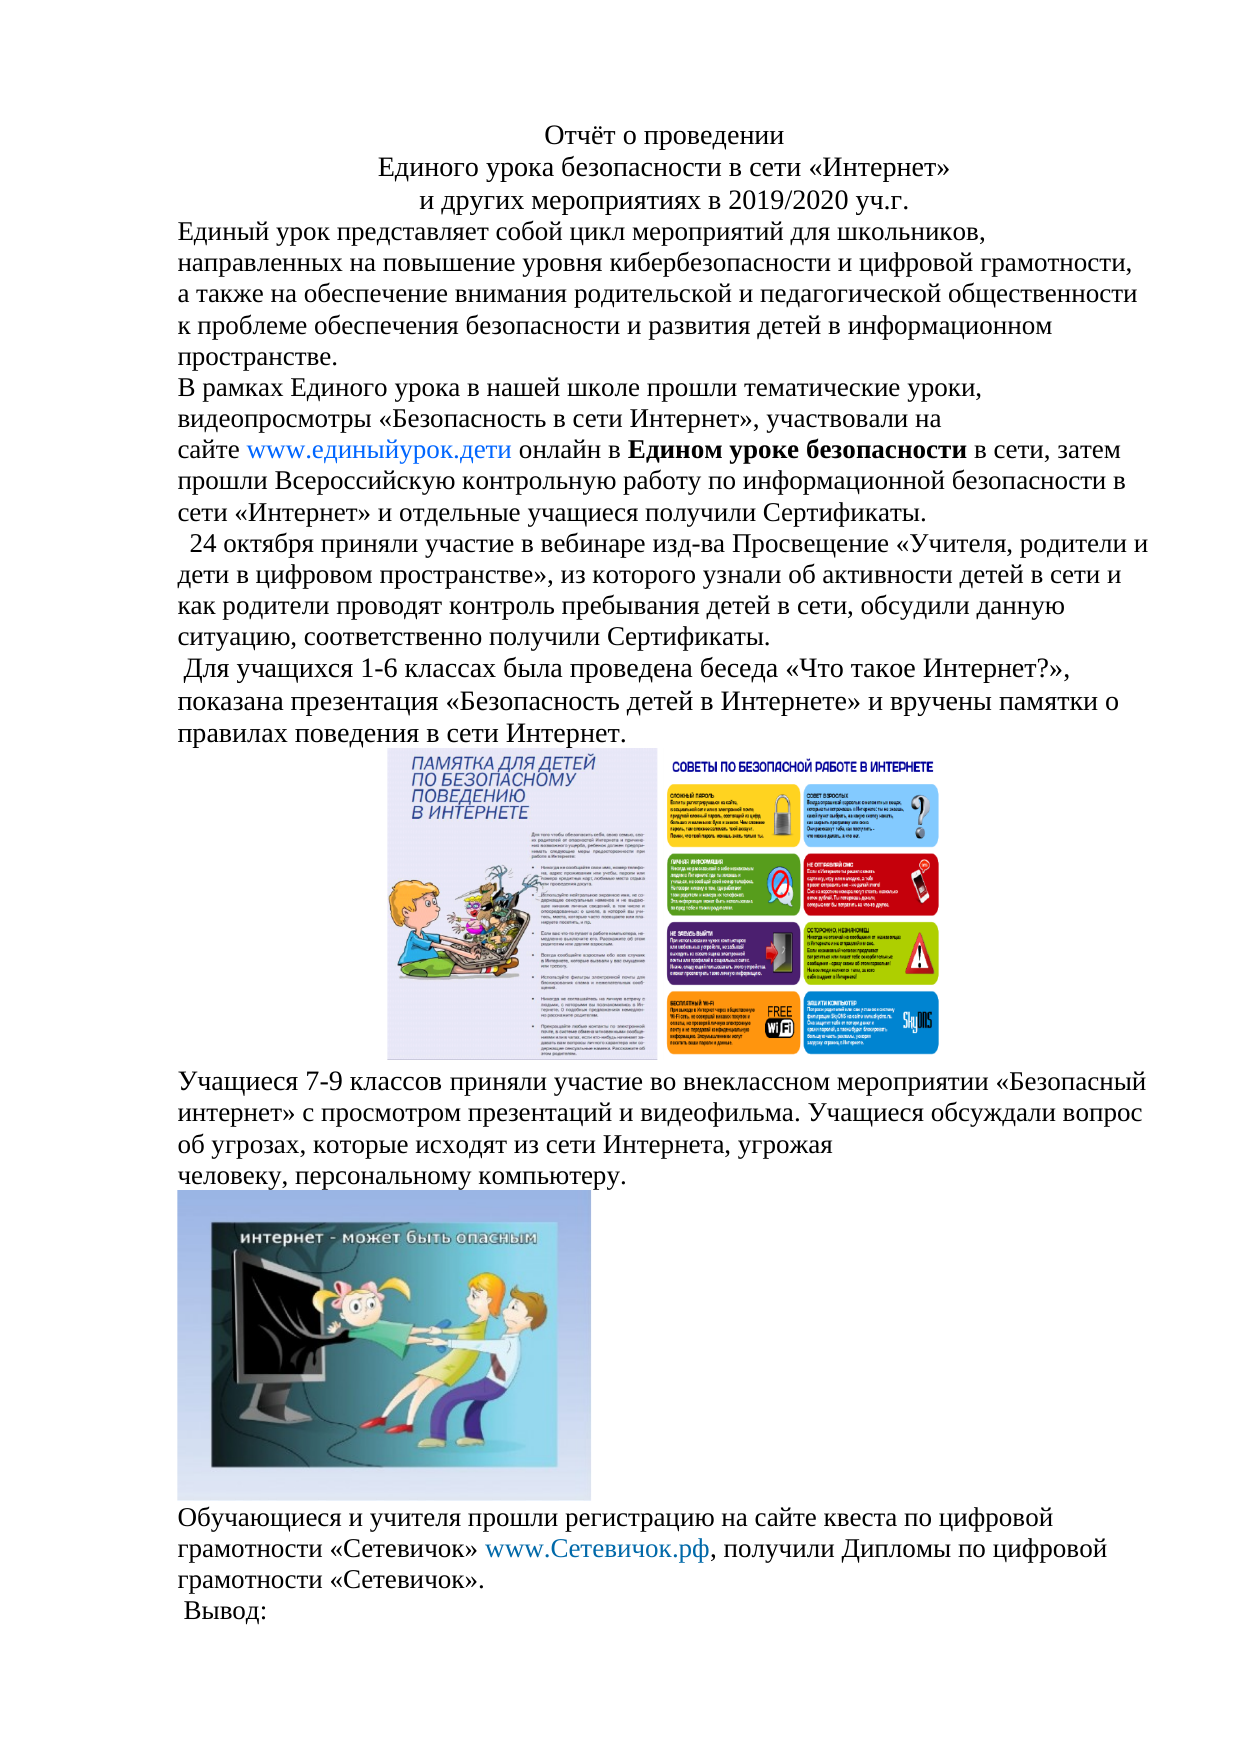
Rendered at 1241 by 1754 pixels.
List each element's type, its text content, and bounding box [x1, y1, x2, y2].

text и других мероприятиях в 2019/2020 уч.г. [177, 183, 1152, 215]
text человеку, персональному компьютеру. [177, 1159, 1152, 1190]
text В рамках Единого урока в нашей школе прошли тематические уроки, видеопросмотры «Безопасность в сети Интернет», участвовали на сайте www.единыйурок.дети онлайн в Едином уроке безопасности в сети, затем прошли Всероссийскую контрольную работу по информационной безопасности в сети «Интернет» и отдельные учащиеся получили Сертификаты. [177, 371, 1152, 527]
text Обучающиеся и учителя прошли регистрацию на сайте квеста по цифровой грамотности «Сетевичок» www.Сетевичок.рф, получили Дипломы по цифровой грамотности «Сетевичок». [177, 1501, 1152, 1594]
text Для учащихся 1-6 классах была проведена беседа «Что такое Интернет?», показана презентация «Безопасность детей в Интернете» и вручены памятки о правилах поведения в сети Интернет. [177, 651, 1152, 748]
picture [663, 748, 942, 1060]
text Единого урока безопасности в сети «Интернет» [177, 151, 1152, 183]
picture [387, 748, 658, 1060]
picture [177, 1190, 592, 1501]
text Учащиеся 7-9 классов приняли участие во внеклассном мероприятии «Безопасный интернет» с просмотром презентаций и видеофильма. Учащиеся обсуждали вопрос об угрозах, которые исходят из сети Интернета, угрожая [177, 1064, 1152, 1159]
text Отчёт о проведении [177, 118, 1152, 151]
text 24 октября приняли участие в вебинаре изд-ва Просвещение «Учителя, родители и дети в цифровом пространстве», из которого узнали об активности детей в сети и как родители проводят контроль пребывания детей в сети, обсудили данную ситуацию, соответственно получили Сертификаты. [177, 527, 1152, 651]
text Вывод: [177, 1594, 1152, 1626]
text Единый урок представляет собой цикл мероприятий для школьников, направленных на повышение уровня кибербезопасности и цифровой грамотности, а также на обеспечение внимания родительской и педагогической общественности к проблеме обеспечения безопасности и развития детей в информационном пространстве. [177, 215, 1152, 371]
